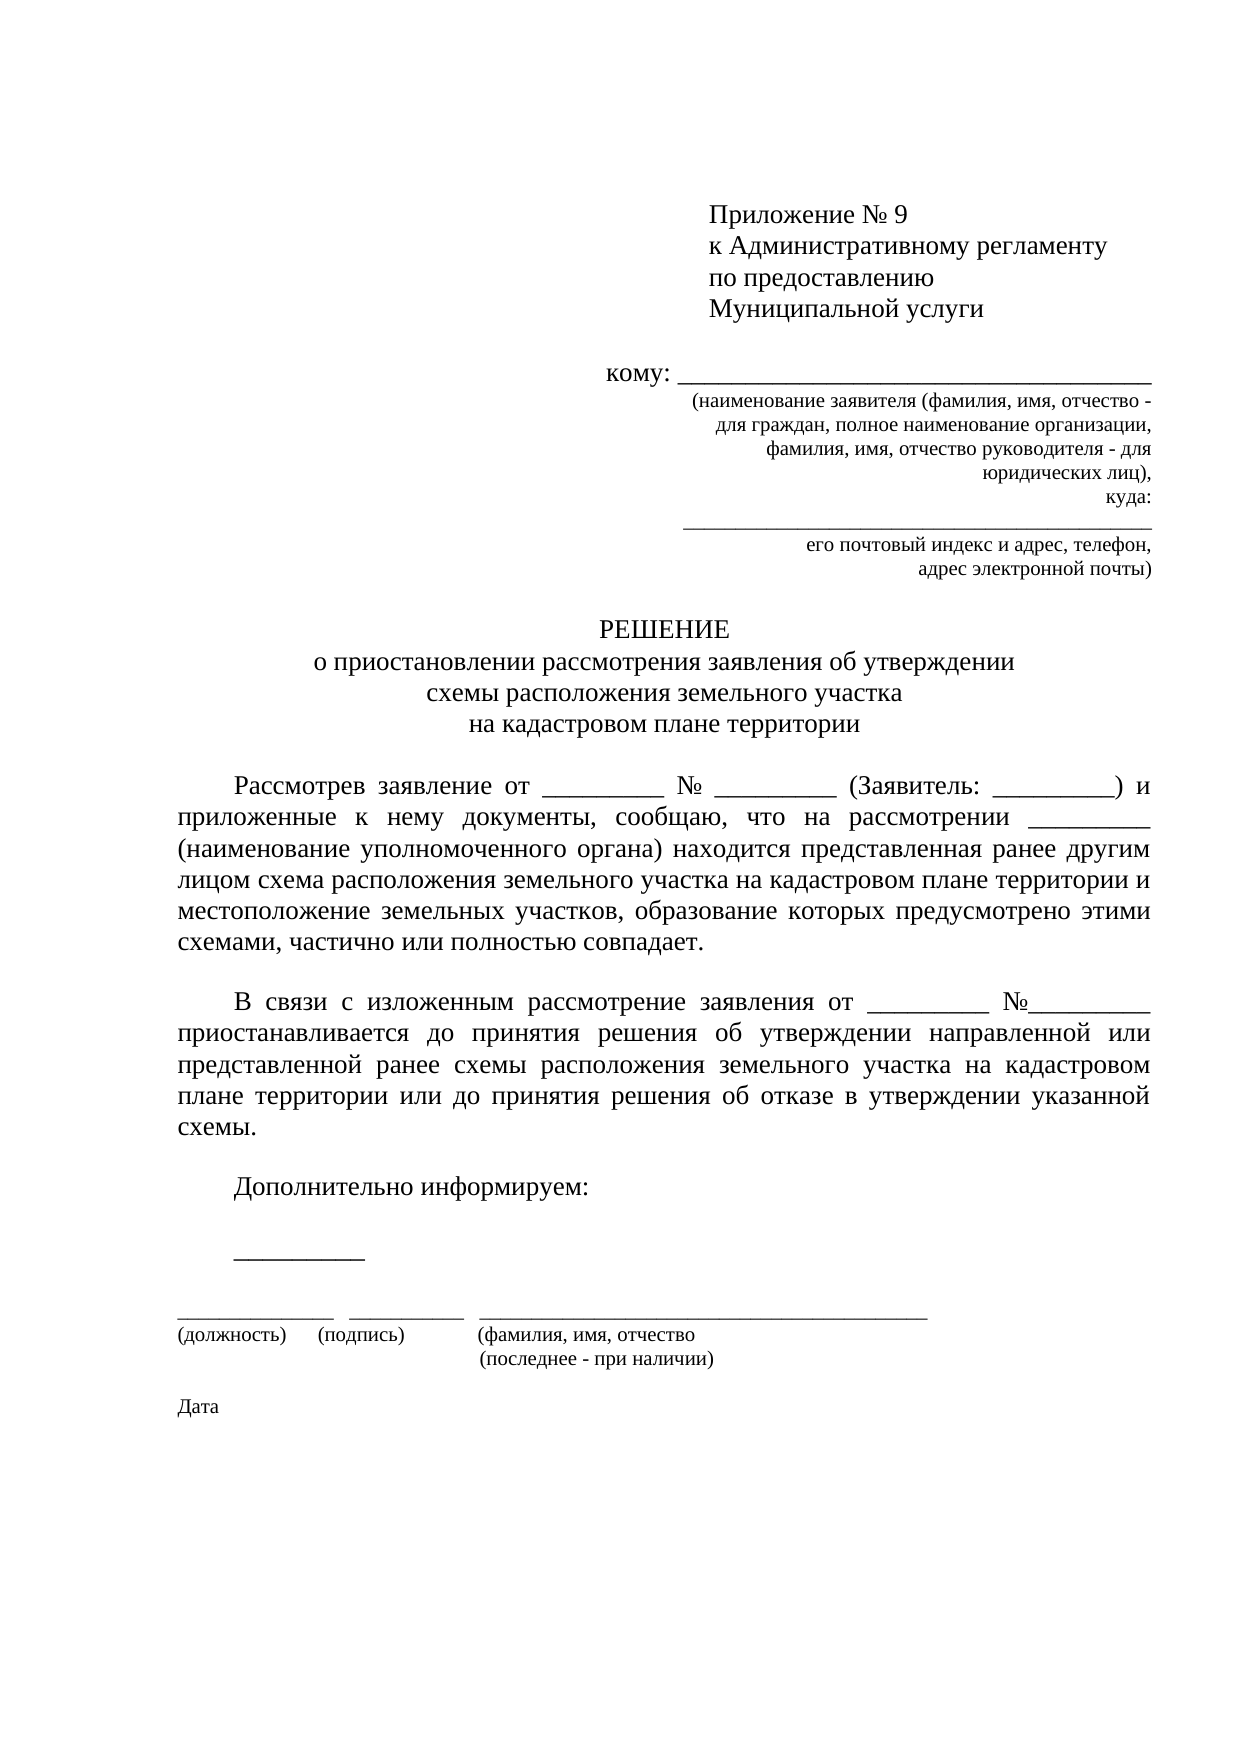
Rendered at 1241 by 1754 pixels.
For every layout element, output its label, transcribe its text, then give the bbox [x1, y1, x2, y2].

text Дата [177, 1394, 1152, 1418]
text _____________________________________________ [177, 508, 1152, 532]
text Муниципальной услуги [177, 292, 1152, 323]
text адрес электронной почты) [177, 556, 1152, 580]
text для граждан, полное наименование организации, [177, 412, 1152, 436]
text РЕШЕНИЕ [177, 614, 1152, 645]
text на кадастровом плане территории [177, 707, 1152, 738]
text его почтовый индекс и адрес, телефон, [177, 532, 1152, 556]
text юридических лиц), [177, 460, 1152, 484]
text Дополнительно информируем: [177, 1170, 1152, 1201]
text _______________ ___________ ___________________________________________ [177, 1298, 1152, 1322]
text (должность) (подпись) (фамилия, имя, отчество [177, 1322, 1152, 1346]
text фамилия, имя, отчество руководителя - для [177, 436, 1152, 460]
text (последнее - при наличии) [177, 1346, 1152, 1370]
text кому: ___________________________________ [177, 356, 1152, 388]
text (наименование заявителя (фамилия, имя, отчество - [177, 388, 1152, 412]
text _________ [177, 1231, 1152, 1264]
text схемы расположения земельного участка [177, 676, 1152, 707]
text Приложение № 9 [177, 198, 1152, 229]
text В связи с изложенным рассмотрение заявления от _________ №_________ приостанавливается до принятия решения об утверждении направленной или представленной ранее схемы расположения земельного участка на кадастровом плане территории или до принятия решения об отказе в утверждении указанной схемы. [177, 985, 1152, 1141]
text Рассмотрев заявление от _________ № _________ (Заявитель: _________) и приложенные к нему документы, сообщаю, что на рассмотрении _________ (наименование уполномоченного органа) находится представленная ранее другим лицом схема расположения земельного участка на кадастровом плане территории и местоположение земельных участков, образование которых предусмотрено этими схемами, частично или полностью совпадает. [177, 769, 1152, 956]
text к Административному регламенту [177, 229, 1152, 261]
text о приостановлении рассмотрения заявления об утверждении [177, 645, 1152, 676]
text куда: [177, 484, 1152, 508]
text по предоставлению [177, 261, 1152, 292]
